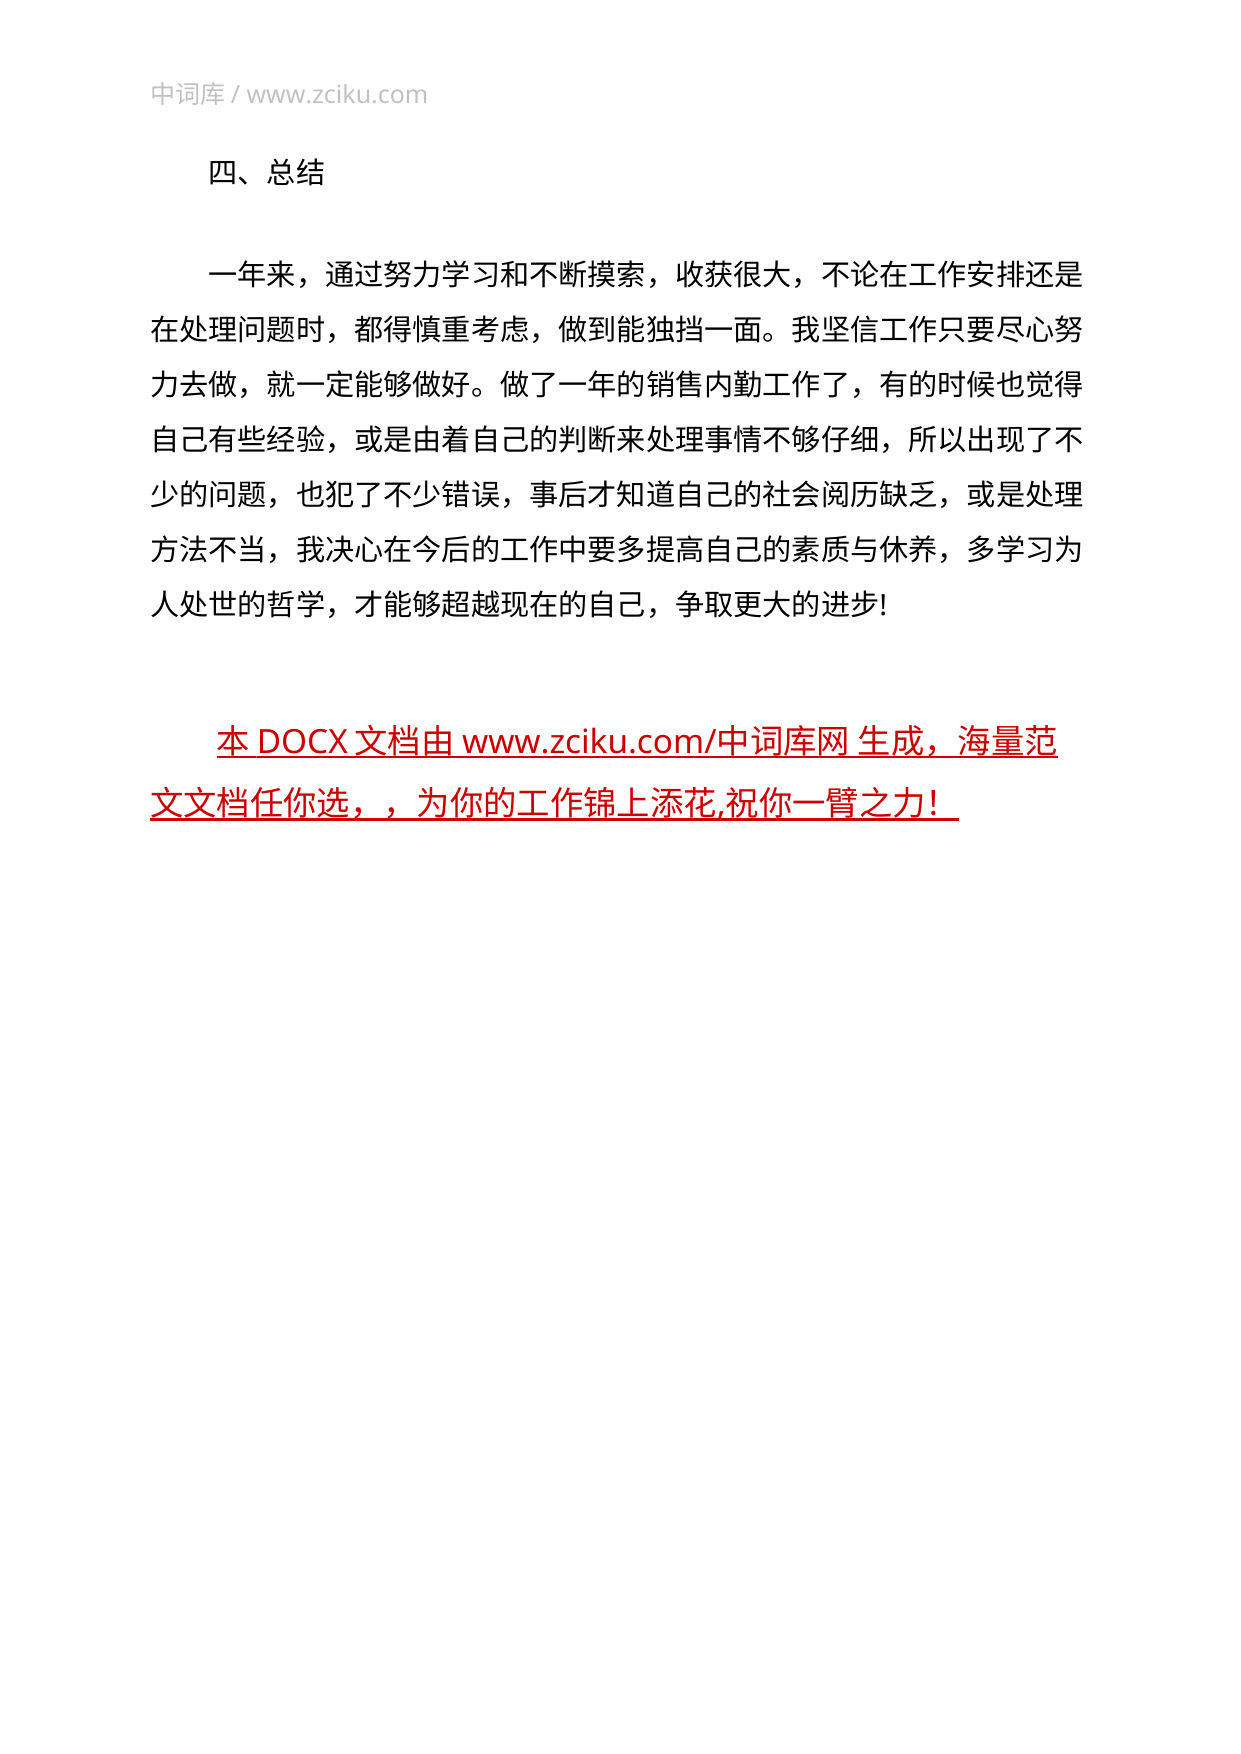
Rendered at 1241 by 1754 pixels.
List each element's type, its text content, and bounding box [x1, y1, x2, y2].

text 一年来，通过努力学习和不断摸索，收获很大，不论在工作安排还是在处理问题时，都得慎重考虑，做到能独挡一面。我坚信工作只要尽心努力去做，就一定能够做好。做了一年的销售内勤工作了，有的时候也觉得自己有些经验，或是由着自己的判断来处理事情不够仔细，所以出现了不少的问题，也犯了不少错误，事后才知道自己的社会阅历缺乏，或是处理方法不当，我决心在今后的工作中要多提高自己的素质与休养，多学习为人处世的哲学，才能够超越现在的自己，争取更大的进步! [150, 252, 1090, 623]
text 本DOCX文档由 www.zciku.com/中词库网 生成，海量范文文档任你选，，为你的工作锦上添花,祝你一臂之力！ [150, 714, 1090, 826]
text 四、总结 [150, 150, 1090, 192]
